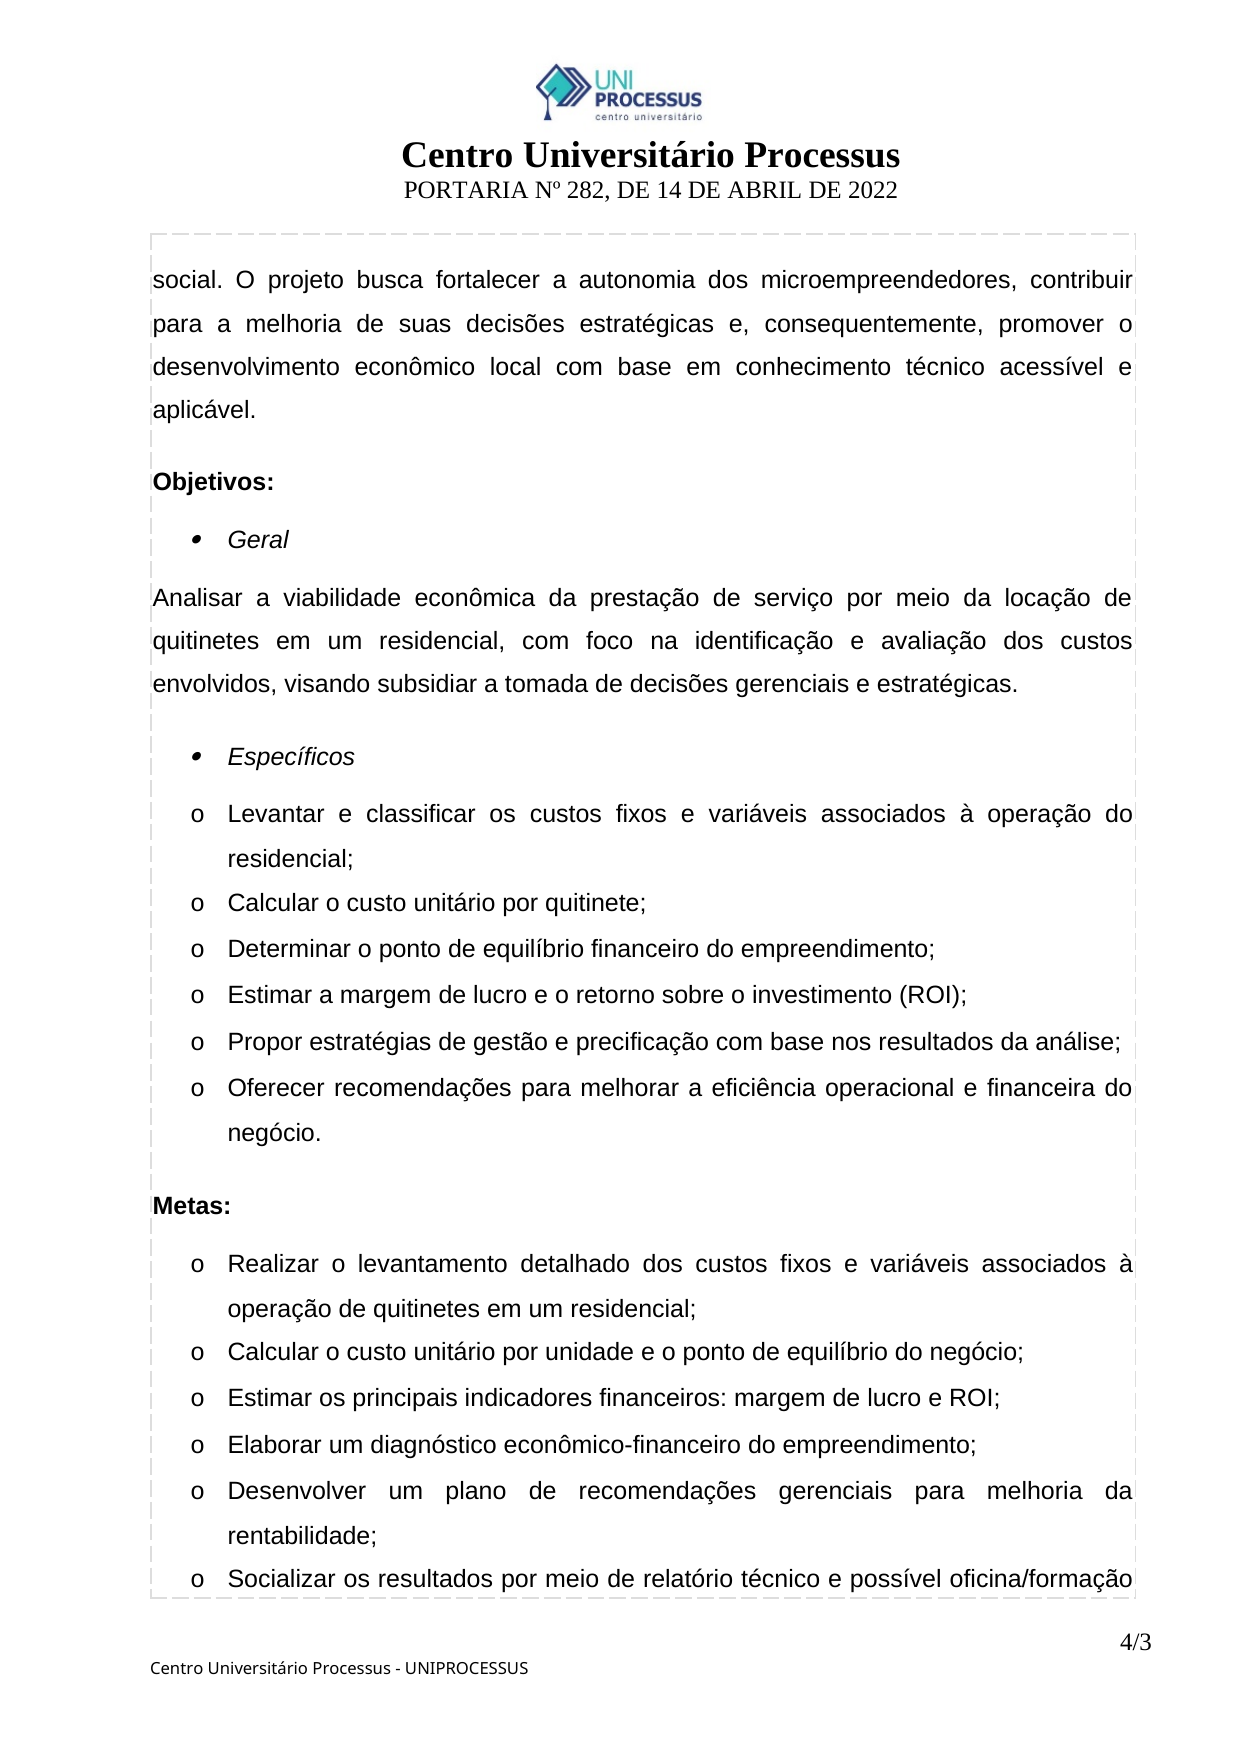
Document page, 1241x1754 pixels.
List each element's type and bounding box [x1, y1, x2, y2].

table_cell [151, 233, 1136, 1597]
picture [536, 47, 711, 137]
